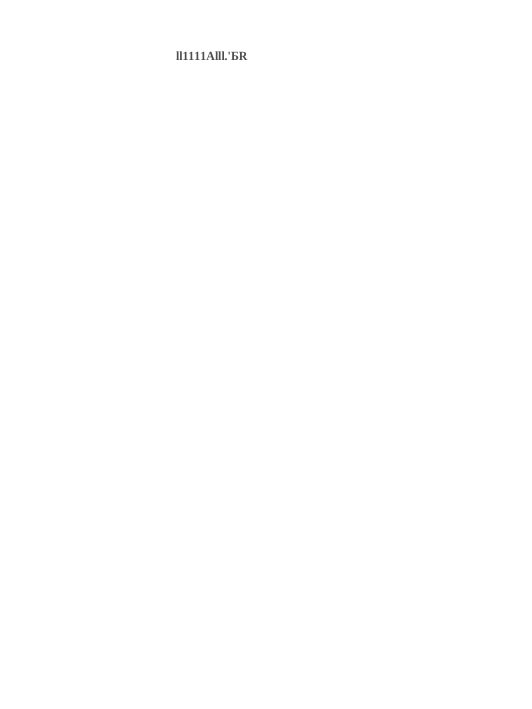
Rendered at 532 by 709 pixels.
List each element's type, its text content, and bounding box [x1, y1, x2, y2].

subtitle ll1111Alll.'БR [176, 49, 259, 63]
